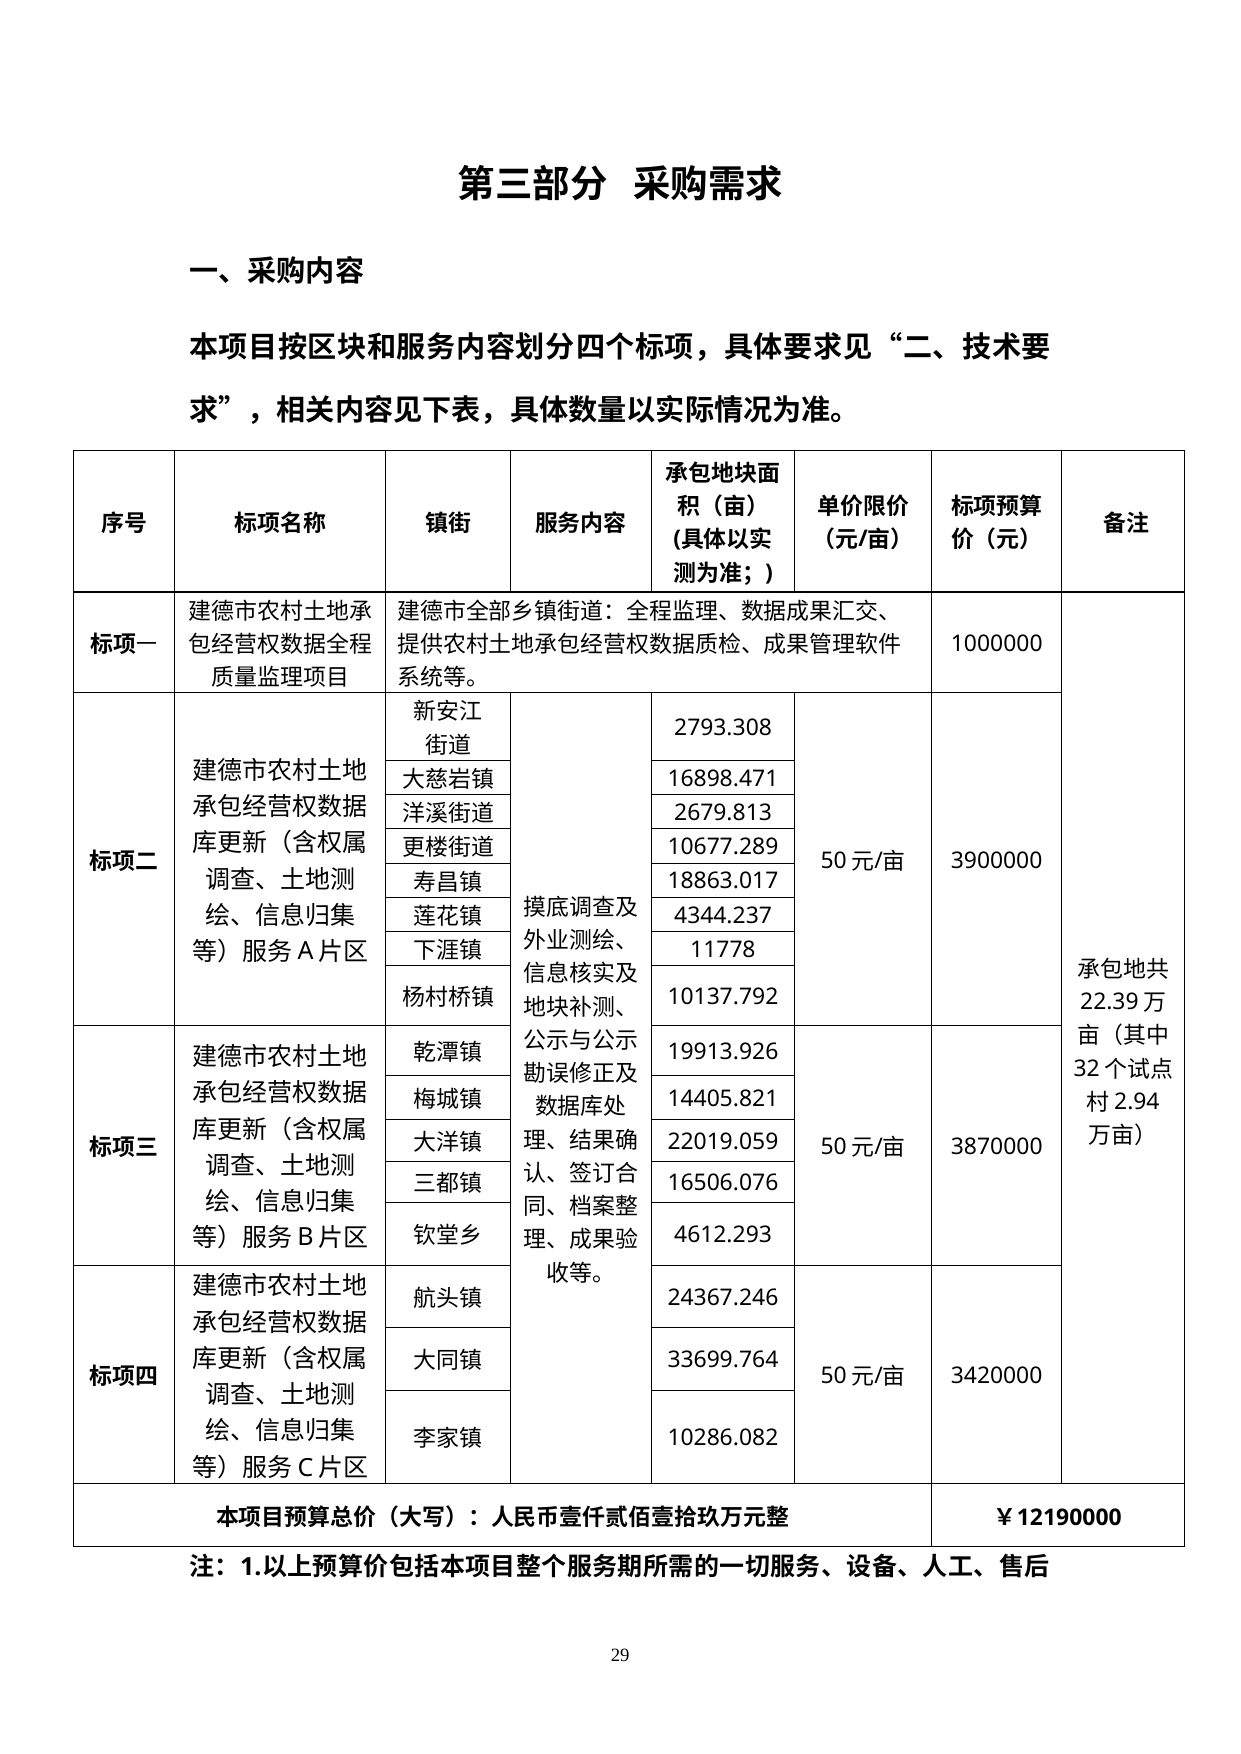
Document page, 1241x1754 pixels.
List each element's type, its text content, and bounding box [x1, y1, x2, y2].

table_cell 建德市全部乡镇街道：全程监理、数据成果汇交、提供农村土地承包经营权数据质检、成果管理软件系统等。 [386, 593, 931, 692]
table_header 备注 [1062, 451, 1184, 591]
table_cell 3420000 [932, 1266, 1061, 1483]
table_cell 标项四 [74, 1266, 174, 1483]
table_cell 李家镇 [386, 1391, 510, 1483]
table_cell 标项一 [74, 593, 174, 692]
table_cell 24367.246 [652, 1266, 794, 1327]
table_cell 三都镇 [386, 1162, 510, 1202]
table_header 服务内容 [511, 451, 651, 591]
table_cell 33699.764 [652, 1328, 794, 1390]
table_cell 承包地共22.39万亩（其中32个试点村2.94万亩） [1062, 593, 1184, 1483]
table_cell 19913.926 [652, 1026, 794, 1075]
table_cell 4344.237 [652, 898, 794, 931]
table_cell 更楼街道 [386, 829, 510, 862]
table_cell 4612.293 [652, 1203, 794, 1265]
table_cell 2793.308 [652, 693, 794, 760]
table_cell 航头镇 [386, 1266, 510, 1327]
table_cell 10677.289 [652, 829, 794, 862]
table_cell 建德市农村土地承包经营权数据库更新（含权属调查、土地测绘、信息归集等）服务C片区 [175, 1266, 385, 1483]
table_cell 11778 [652, 932, 794, 965]
table_header 标项名称 [175, 451, 385, 591]
table_cell 16898.471 [652, 761, 794, 794]
table_header 单价限价 （元/亩） [795, 451, 931, 591]
table_cell 杨村桥镇 [386, 966, 510, 1025]
table_cell 50元/亩 [795, 693, 931, 1025]
table_cell 梅城镇 [386, 1076, 510, 1119]
table_cell 2679.813 [652, 795, 794, 828]
text 一、采购内容 [189, 247, 1051, 290]
table_cell 3870000 [932, 1026, 1061, 1265]
table_cell 10137.792 [652, 966, 794, 1025]
table_cell 寿昌镇 [386, 864, 510, 897]
list 本项目按区块和服务内容划分四个标项，具体要求见“二、技术要求”，相关内容见下表，具体数量以实际情况为准。 [189, 323, 1051, 429]
table_cell 50元/亩 [795, 1026, 931, 1265]
table_cell 乾潭镇 [386, 1026, 510, 1075]
table_cell 钦堂乡 [386, 1203, 510, 1265]
table_cell 建德市农村土地承包经营权数据全程质量监理项目 [175, 593, 385, 692]
table_cell 建德市农村土地承包经营权数据库更新（含权属调查、土地测绘、信息归集等）服务A片区 [175, 693, 385, 1025]
text 第三部分 采购需求 [189, 153, 1051, 208]
table_cell 下涯镇 [386, 932, 510, 965]
table_cell 10286.082 [652, 1391, 794, 1483]
table_cell 50元/亩 [795, 1266, 931, 1483]
table_cell 摸底调查及外业测绘、信息核实及地块补测、公示与公示勘误修正及数据库处理、结果确认、签订合同、档案整理、成果验收等。 [511, 693, 651, 1483]
table_header 标项预算价（元） [932, 451, 1061, 591]
table_cell 1000000 [932, 593, 1061, 692]
table_cell 标项三 [74, 1026, 174, 1265]
table_cell ￥12190000 [932, 1484, 1184, 1546]
table_cell 建德市农村土地承包经营权数据库更新（含权属调查、土地测绘、信息归集等）服务B片区 [175, 1026, 385, 1265]
table_header 序号 [74, 451, 174, 591]
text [189, 1547, 1051, 1583]
table_header 承包地块面积（亩） (具体以实测为准；) [652, 451, 794, 591]
table_header 镇街 [386, 451, 510, 591]
table_cell 洋溪街道 [386, 795, 510, 828]
table_cell 3900000 [932, 693, 1061, 1025]
table_cell 莲花镇 [386, 898, 510, 931]
table_cell 22019.059 [652, 1120, 794, 1161]
table_cell 18863.017 [652, 864, 794, 897]
table_cell 14405.821 [652, 1076, 794, 1119]
table_cell 大慈岩镇 [386, 761, 510, 794]
table_cell 本项目预算总价（大写）：人民币壹仟贰佰壹拾玖万元整 [74, 1484, 931, 1546]
table_cell 大同镇 [386, 1328, 510, 1390]
table_cell 标项二 [74, 693, 174, 1025]
table_cell 大洋镇 [386, 1120, 510, 1161]
table_cell 新安江 街道 [386, 693, 510, 760]
table_cell 16506.076 [652, 1162, 794, 1202]
